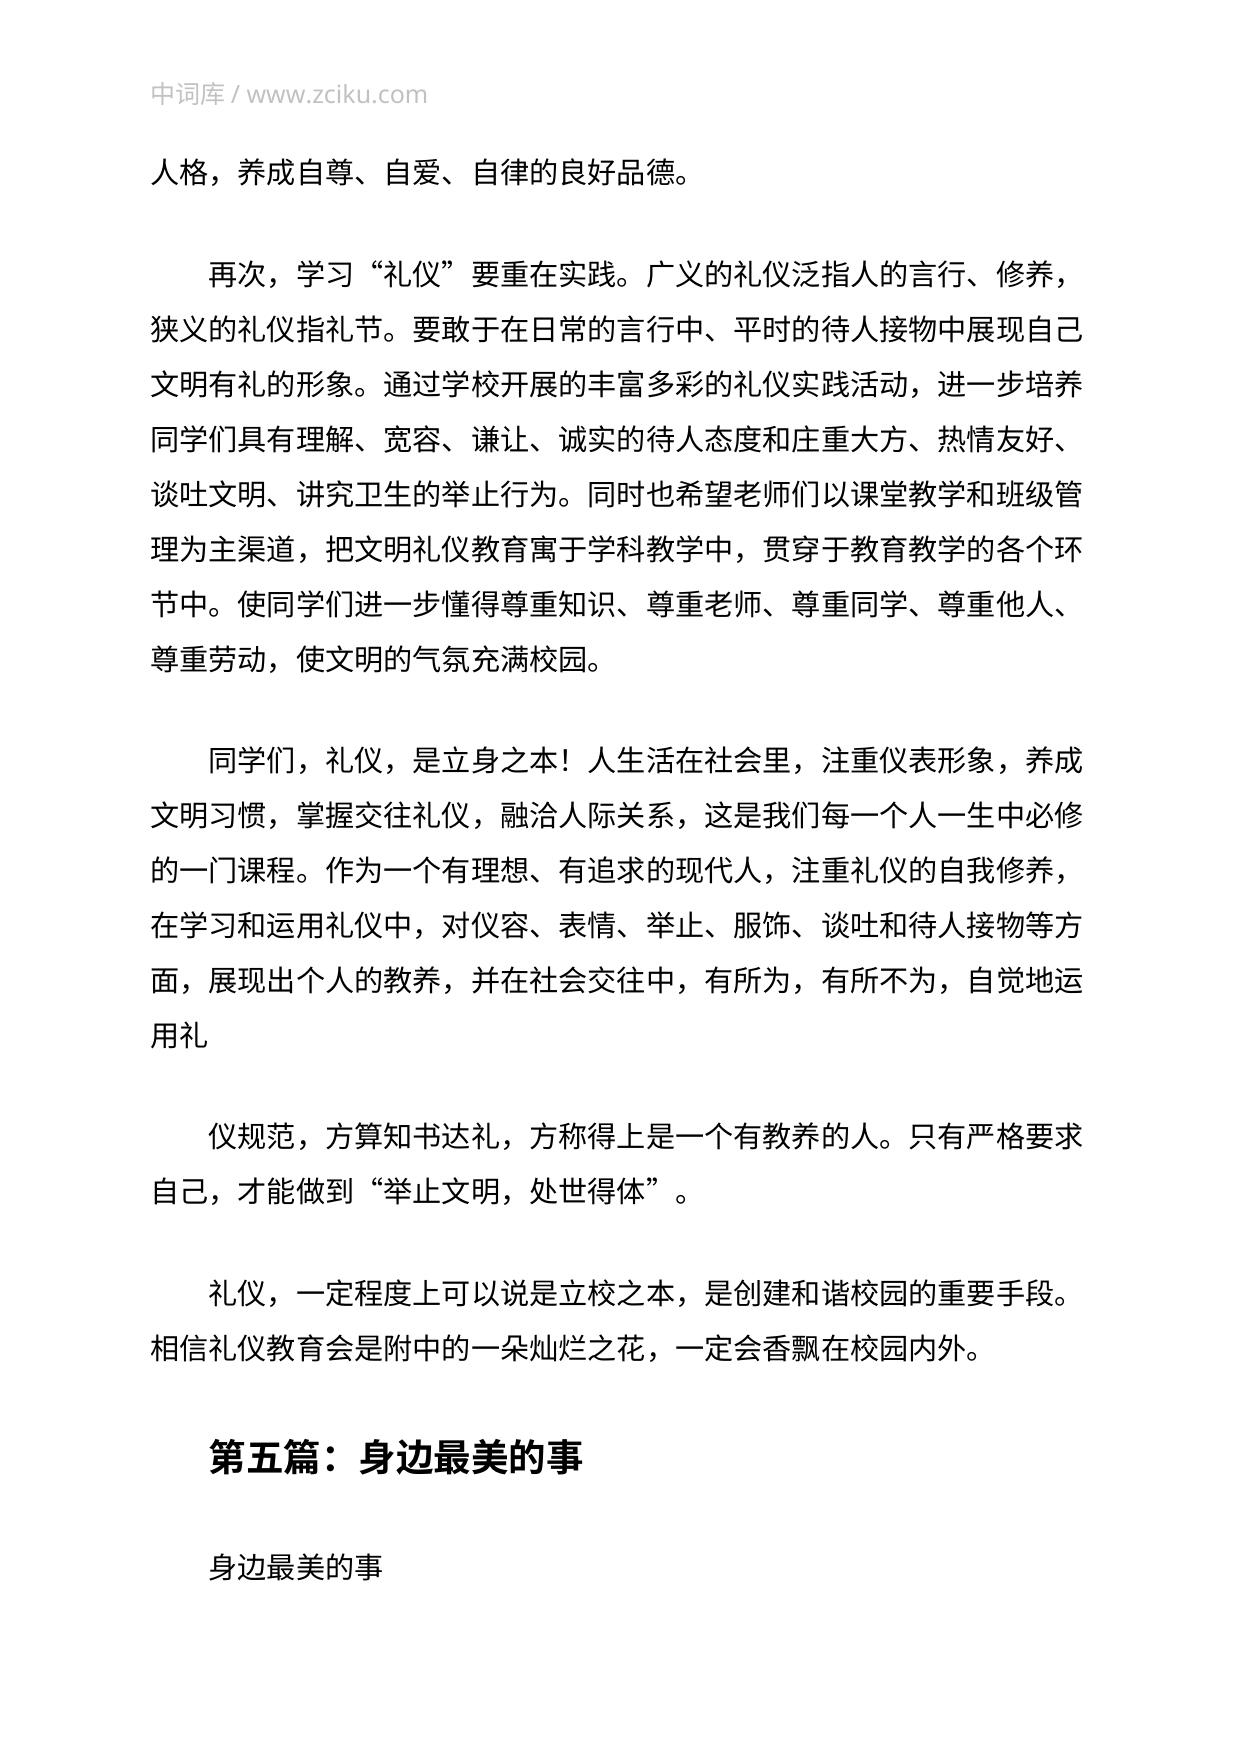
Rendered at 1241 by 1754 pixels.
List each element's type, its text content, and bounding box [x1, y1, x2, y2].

text 仪规范，方算知书达礼，方称得上是一个有教养的人。只有严格要求自己，才能做到“举止文明，处世得体”。 [150, 1114, 1090, 1211]
text 再次，学习“礼仪”要重在实践。广义的礼仪泛指人的言行、修养，狭义的礼仪指礼节。要敢于在日常的言行中、平时的待人接物中展现自己文明有礼的形象。通过学校开展的丰富多彩的礼仪实践活动，进一步培养同学们具有理解、宽容、谦让、诚实的待人态度和庄重大方、热情友好、谈吐文明、讲究卫生的举止行为。同时也希望老师们以课堂教学和班级管理为主渠道，把文明礼仪教育寓于学科教学中，贯穿于教育教学的各个环节中。使同学们进一步懂得尊重知识、尊重老师、尊重同学、尊重他人、尊重劳动，使文明的气氛充满校园。 [150, 252, 1090, 678]
text 身边最美的事 [150, 1545, 1090, 1587]
text 同学们，礼仪，是立身之本！人生活在社会里，注重仪表形象，养成文明习惯，掌握交往礼仪，融洽人际关系，这是我们每一个人一生中必修的一门课程。作为一个有理想、有追求的现代人，注重礼仪的自我修养，在学习和运用礼仪中，对仪容、表情、举止、服饰、谈吐和待人接物等方面，展现出个人的教养，并在社会交往中，有所为，有所不为，自觉地运用礼 [150, 738, 1090, 1054]
text 礼仪，一定程度上可以说是立校之本，是创建和谐校园的重要手段。相信礼仪教育会是附中的一朵灿烂之花，一定会香飘在校园内外。 [150, 1271, 1090, 1368]
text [150, 150, 1090, 192]
text 第五篇：身边最美的事 [150, 1427, 1090, 1482]
